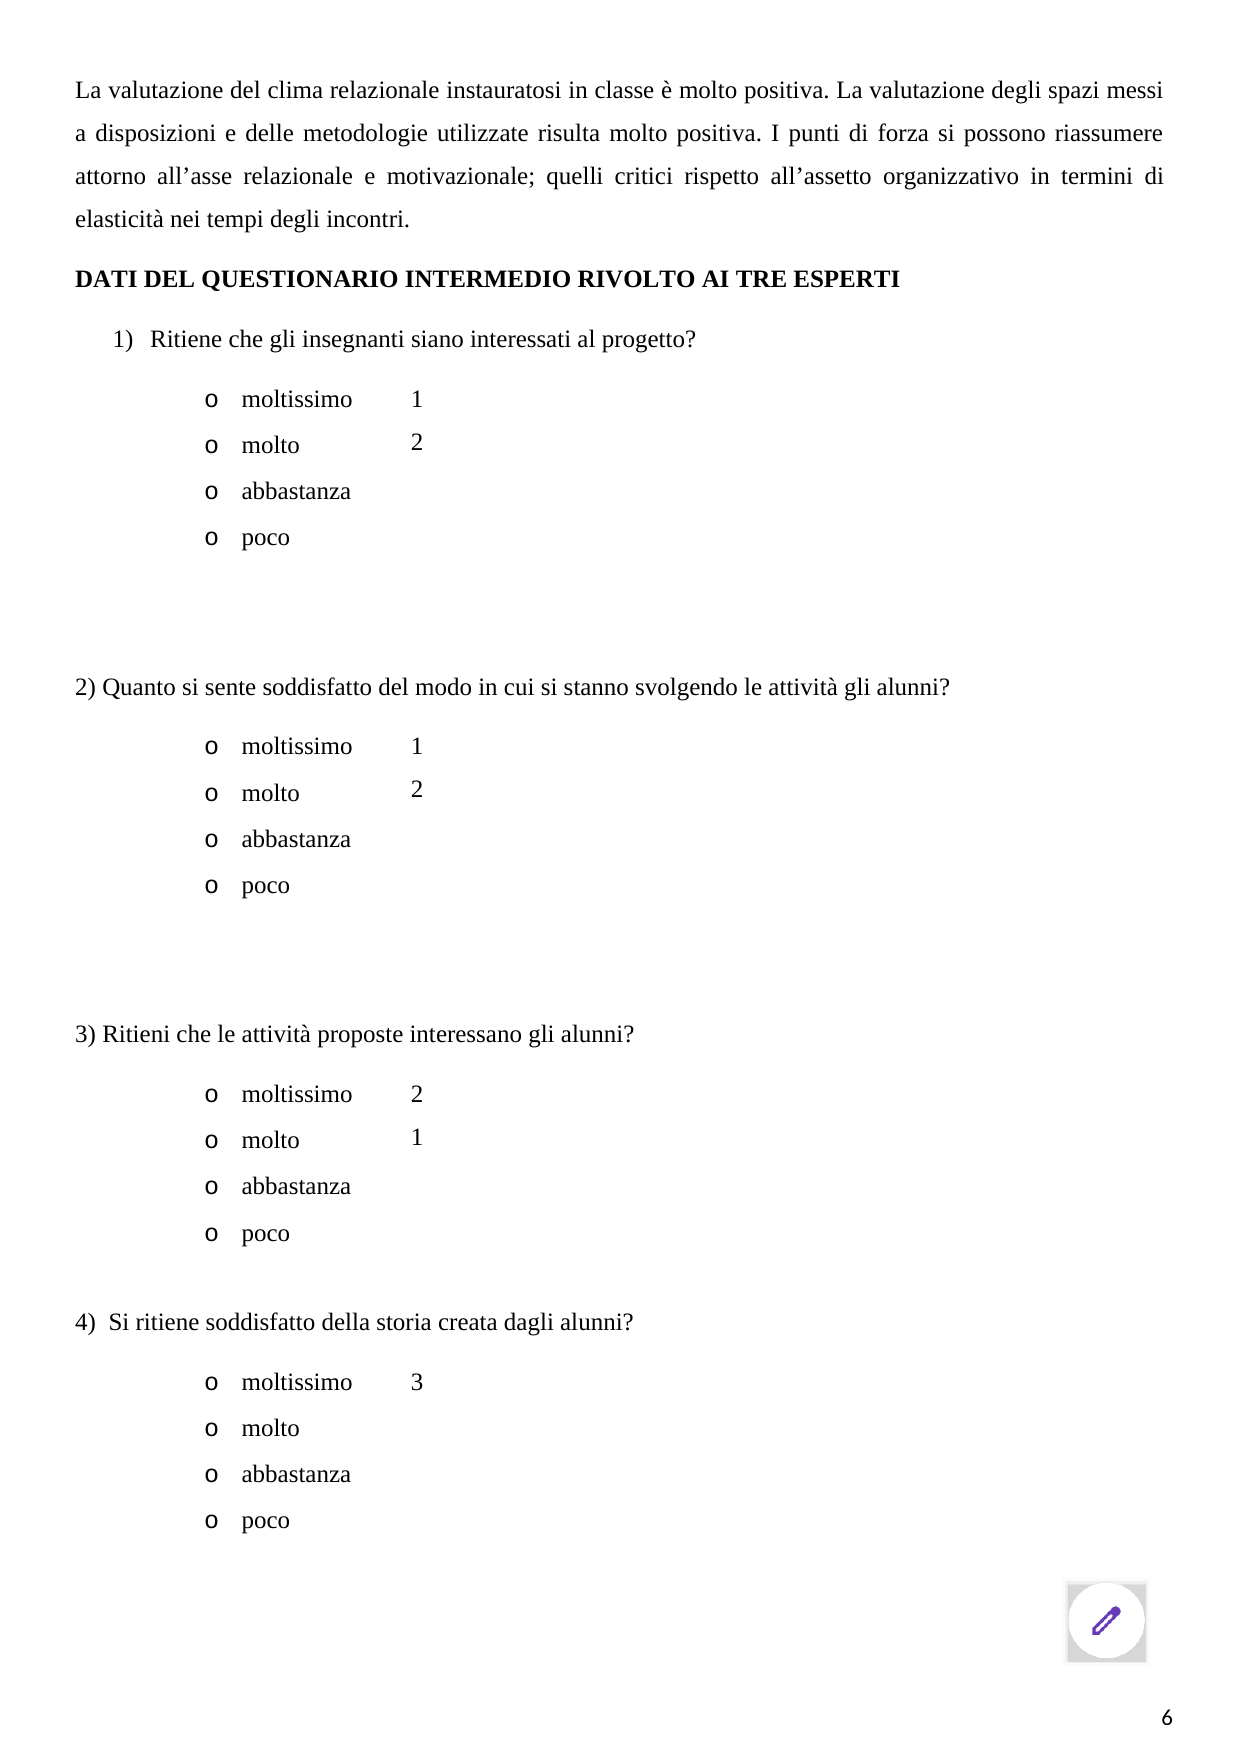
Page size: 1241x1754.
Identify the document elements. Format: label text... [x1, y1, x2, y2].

table_header 3 [399, 1367, 1078, 1549]
picture [1062, 1578, 1150, 1666]
table_header 1 2 [399, 731, 1078, 959]
text 4) Si ritiene soddisfatto della storia creata dagli alunni? [75, 1307, 1165, 1336]
table_header 1 2 [399, 384, 1078, 612]
text DATI DEL QUESTIONARIO INTERMEDIO RIVOLTO AI TRE ESPERTI [75, 264, 1165, 293]
table_header moltissimo molto abbastanza poco [60, 1079, 399, 1307]
table_header moltissimo molto abbastanza poco [60, 1367, 399, 1549]
text 2) Quanto si sente soddisfatto del modo in cui si stanno svolgendo le attività gli alunni? [75, 672, 1165, 700]
text La valutazione del clima relazionale instauratosi in classe è molto positiva. La valutazione degli spazi messi a disposizioni e delle metodologie utilizzate risulta molto positiva. I punti di forza si possono riassumere attorno all’asse relazionale e motivazionale; quelli critici rispetto all’assetto organizzativo in termini di elasticità nei tempi degli incontri. [75, 75, 1165, 233]
table_header moltissimo molto abbastanza poco [60, 384, 399, 612]
table_header moltissimo molto abbastanza poco [60, 731, 399, 959]
table_header 2 1 [399, 1079, 1078, 1307]
text 3) Ritieni che le attività proposte interessano gli alunni? [75, 1019, 1165, 1048]
list Ritiene che gli insegnanti siano interessati al progetto? [112, 324, 1165, 353]
